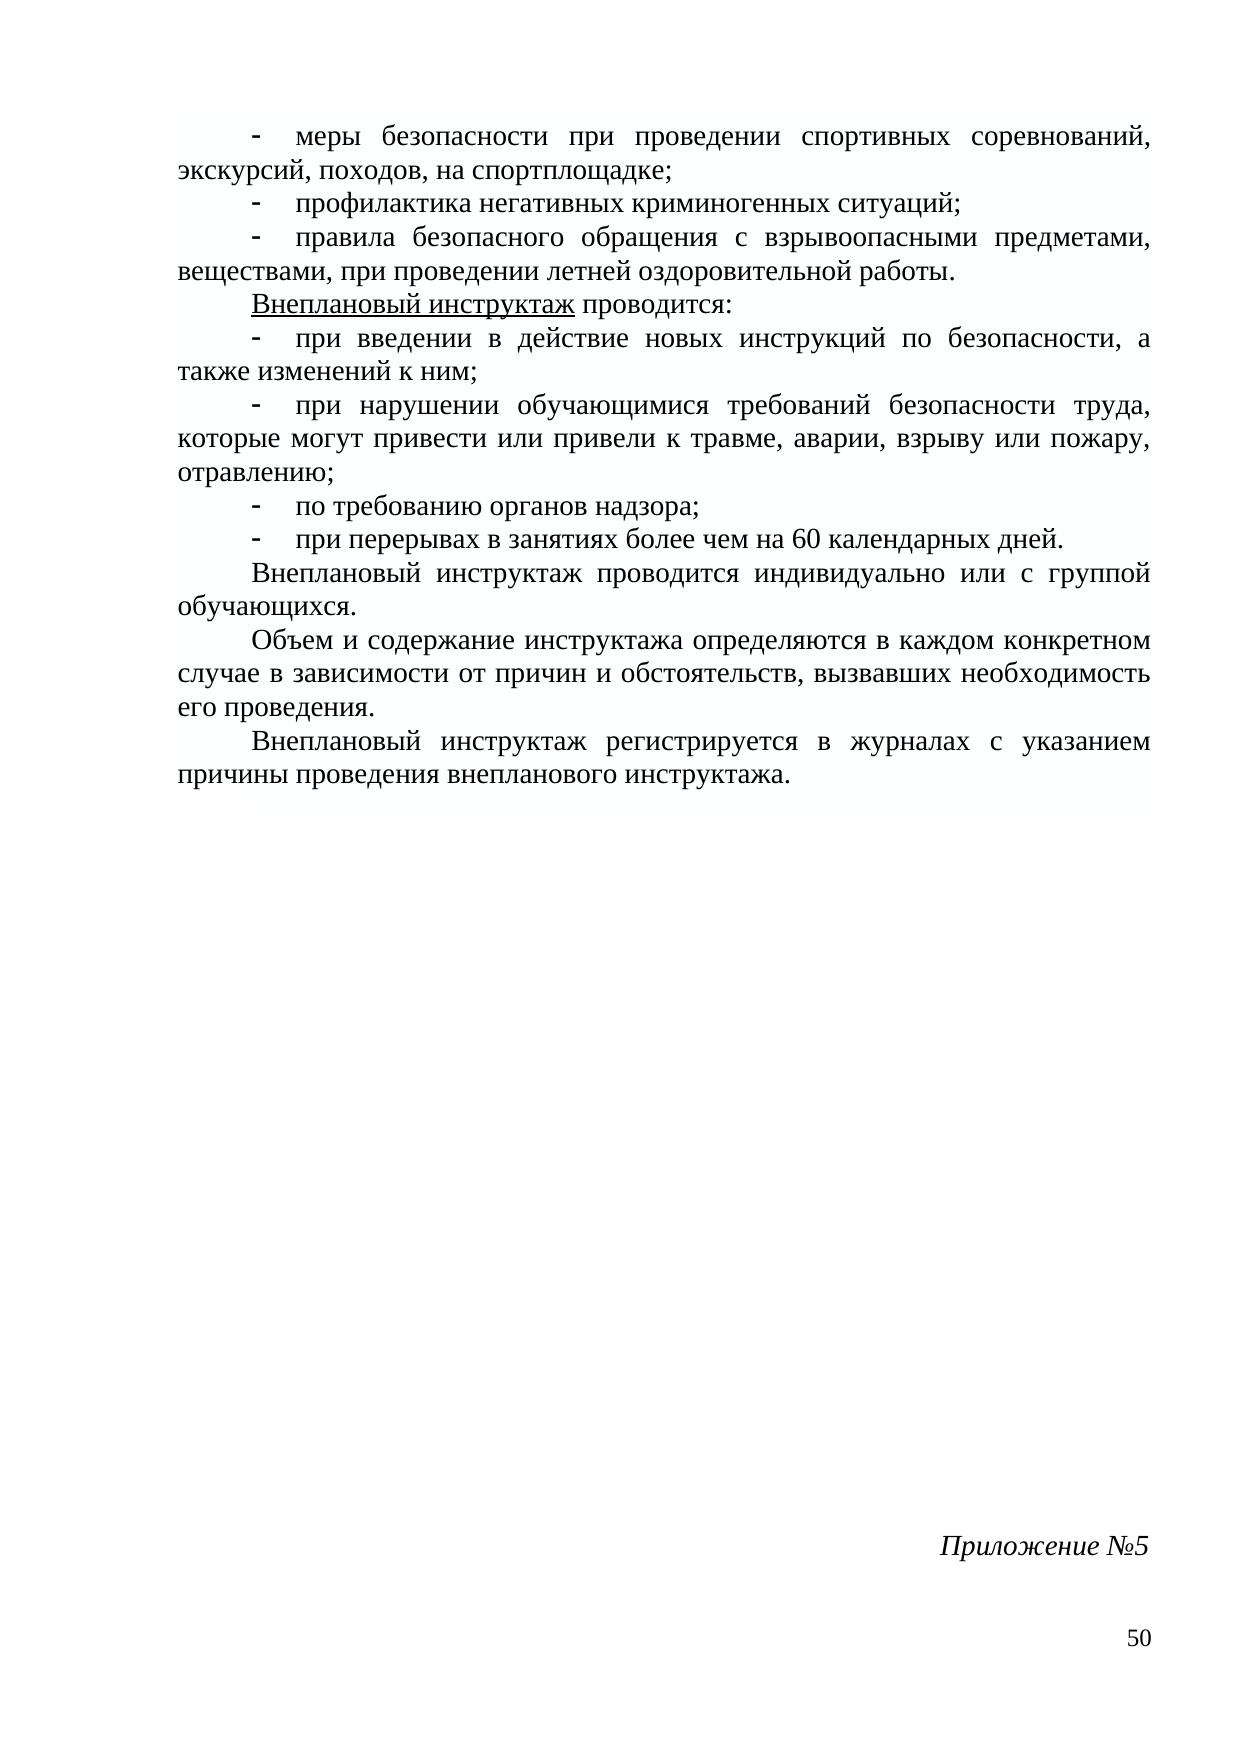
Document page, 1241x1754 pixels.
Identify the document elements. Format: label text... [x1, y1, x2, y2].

text Приложение №5 [177, 1528, 1152, 1561]
list правила безопасного обращения с взрывоопасными предметами, веществами, при проведении летней оздоровительной работы. [177, 219, 1152, 286]
list Объем и содержание инструктажа определяются в каждом конкретном случае в зависимости от причин и обстоятельств, вызвавших необходимость его проведения. [177, 622, 1152, 723]
text Внеплановый инструктаж проводится: [177, 286, 1152, 320]
list по требованию органов надзора; [177, 488, 1152, 521]
list при нарушении обучающимися требований безопасности труда, которые могут привести или привели к травме, аварии, взрыву или пожару, отравлению; [177, 387, 1152, 488]
list меры безопасности при проведении спортивных соревнований, экскурсий, походов, на спортплощадке; [177, 118, 1152, 185]
list при введении в действие новых инструкций по безопасности, а также изменений к ним; [177, 320, 1152, 387]
list профилактика негативных криминогенных ситуаций; [177, 185, 1152, 219]
list при перерывах в занятиях более чем на 60 календарных дней. [177, 521, 1152, 555]
list Внеплановый инструктаж проводится индивидуально или с группой обучающихся. [177, 555, 1152, 622]
list Внеплановый инструктаж регистрируется в журналах с указанием причины проведения внепланового инструктажа. [177, 723, 1152, 790]
